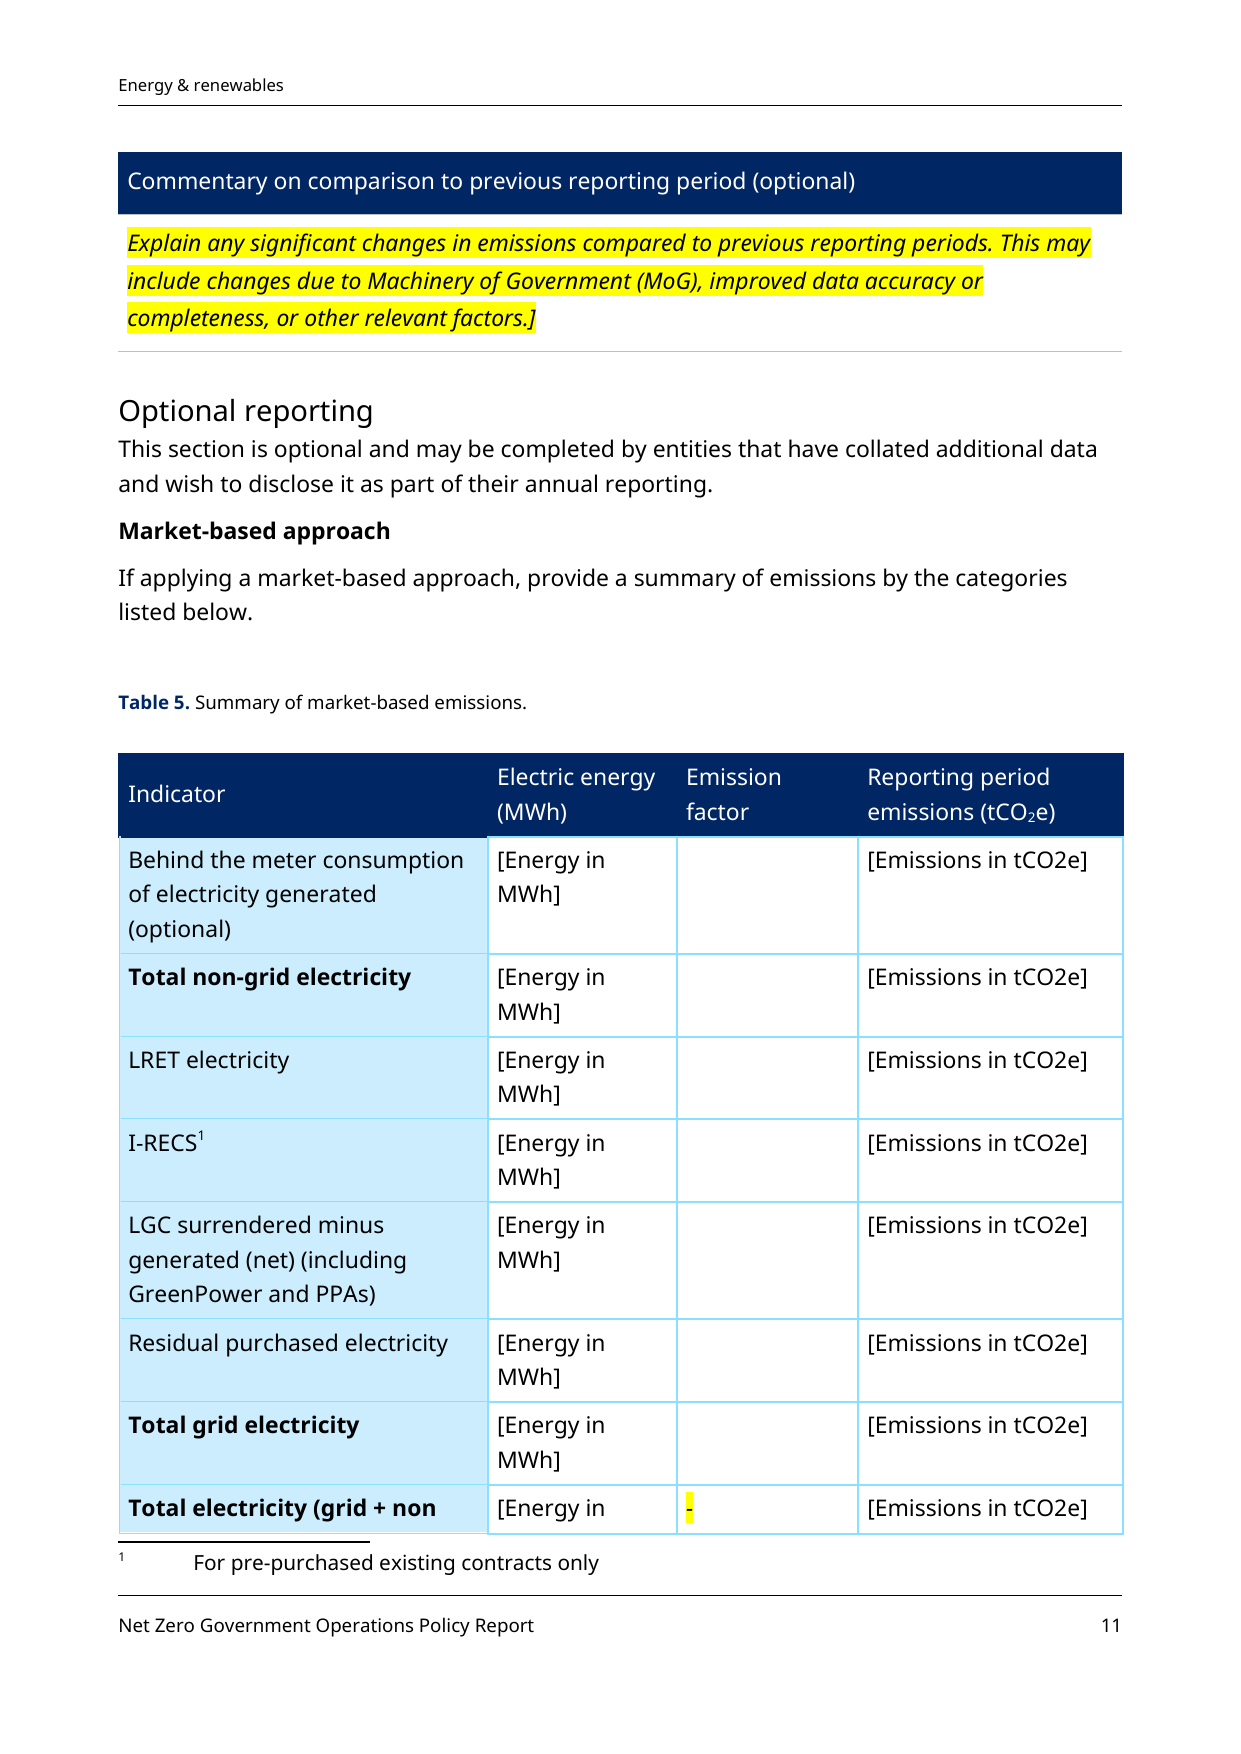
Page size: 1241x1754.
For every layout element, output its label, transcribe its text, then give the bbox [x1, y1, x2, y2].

table_cell [859, 1038, 1122, 1118]
table_cell [859, 1120, 1122, 1201]
table_cell [489, 838, 676, 953]
table_cell Behind the meter consumption of electricity generated (optional) [120, 837, 487, 953]
table_cell I-RECS [120, 1119, 487, 1201]
text Market-based approach [118, 515, 1122, 546]
table_cell [678, 1038, 857, 1118]
table_header Commentary on comparison to previous reporting period (optional) [118, 152, 1122, 214]
table_cell [859, 1320, 1122, 1401]
table_cell [678, 1120, 857, 1201]
table_cell Residual purchased electricity [120, 1319, 487, 1401]
table_cell Total electricity (grid + non grid) [120, 1485, 487, 1532]
table_cell [859, 1486, 1122, 1532]
table_cell [489, 1203, 676, 1318]
table_cell [489, 1486, 676, 1532]
table_cell [489, 1320, 676, 1401]
table_cell Total non-grid electricity [120, 954, 487, 1036]
table_cell [859, 955, 1122, 1036]
text If applying a market-based approach, provide a summary of emissions by the categories listed below. [118, 562, 1122, 627]
table_cell GC surrendered minus generated (net) (including GreenPower and PPAs) [120, 1202, 487, 1318]
table_cell LRET electricity [120, 1037, 487, 1118]
text This section is optional and may be completed by entities that have collated additional data and wish to disclose it as part of their annual reporting. [118, 433, 1122, 499]
table_header Electric energy (MWh) [489, 755, 676, 836]
table_cell [489, 1038, 676, 1118]
table_header Reporting period emissions (tCO2e) [859, 755, 1122, 836]
table_header Emission factor [678, 755, 857, 836]
table_cell [678, 1203, 857, 1318]
table_cell Total grid electricity [120, 1402, 487, 1484]
subtitle Optional reporting [118, 390, 1122, 429]
table_cell [678, 1403, 857, 1484]
table_cell [859, 1203, 1122, 1318]
table_cell [678, 1320, 857, 1401]
table_cell [859, 838, 1122, 953]
text Table 5. Summary of market-based emissions. [118, 690, 1122, 715]
table_cell [859, 1403, 1122, 1484]
table_cell [489, 1403, 676, 1484]
table_cell [678, 955, 857, 1036]
table_header Indicator [120, 755, 487, 836]
table_cell - [678, 1486, 857, 1532]
table_cell [678, 838, 857, 953]
table_cell [489, 1120, 676, 1201]
table_cell [489, 955, 676, 1036]
table_cell Explain any significant changes in emissions compared to previous reporting periods. This may include changes due to Machinery of Government (MoG), improved data accuracy or completeness, or other relevant factors.] [118, 215, 1122, 351]
